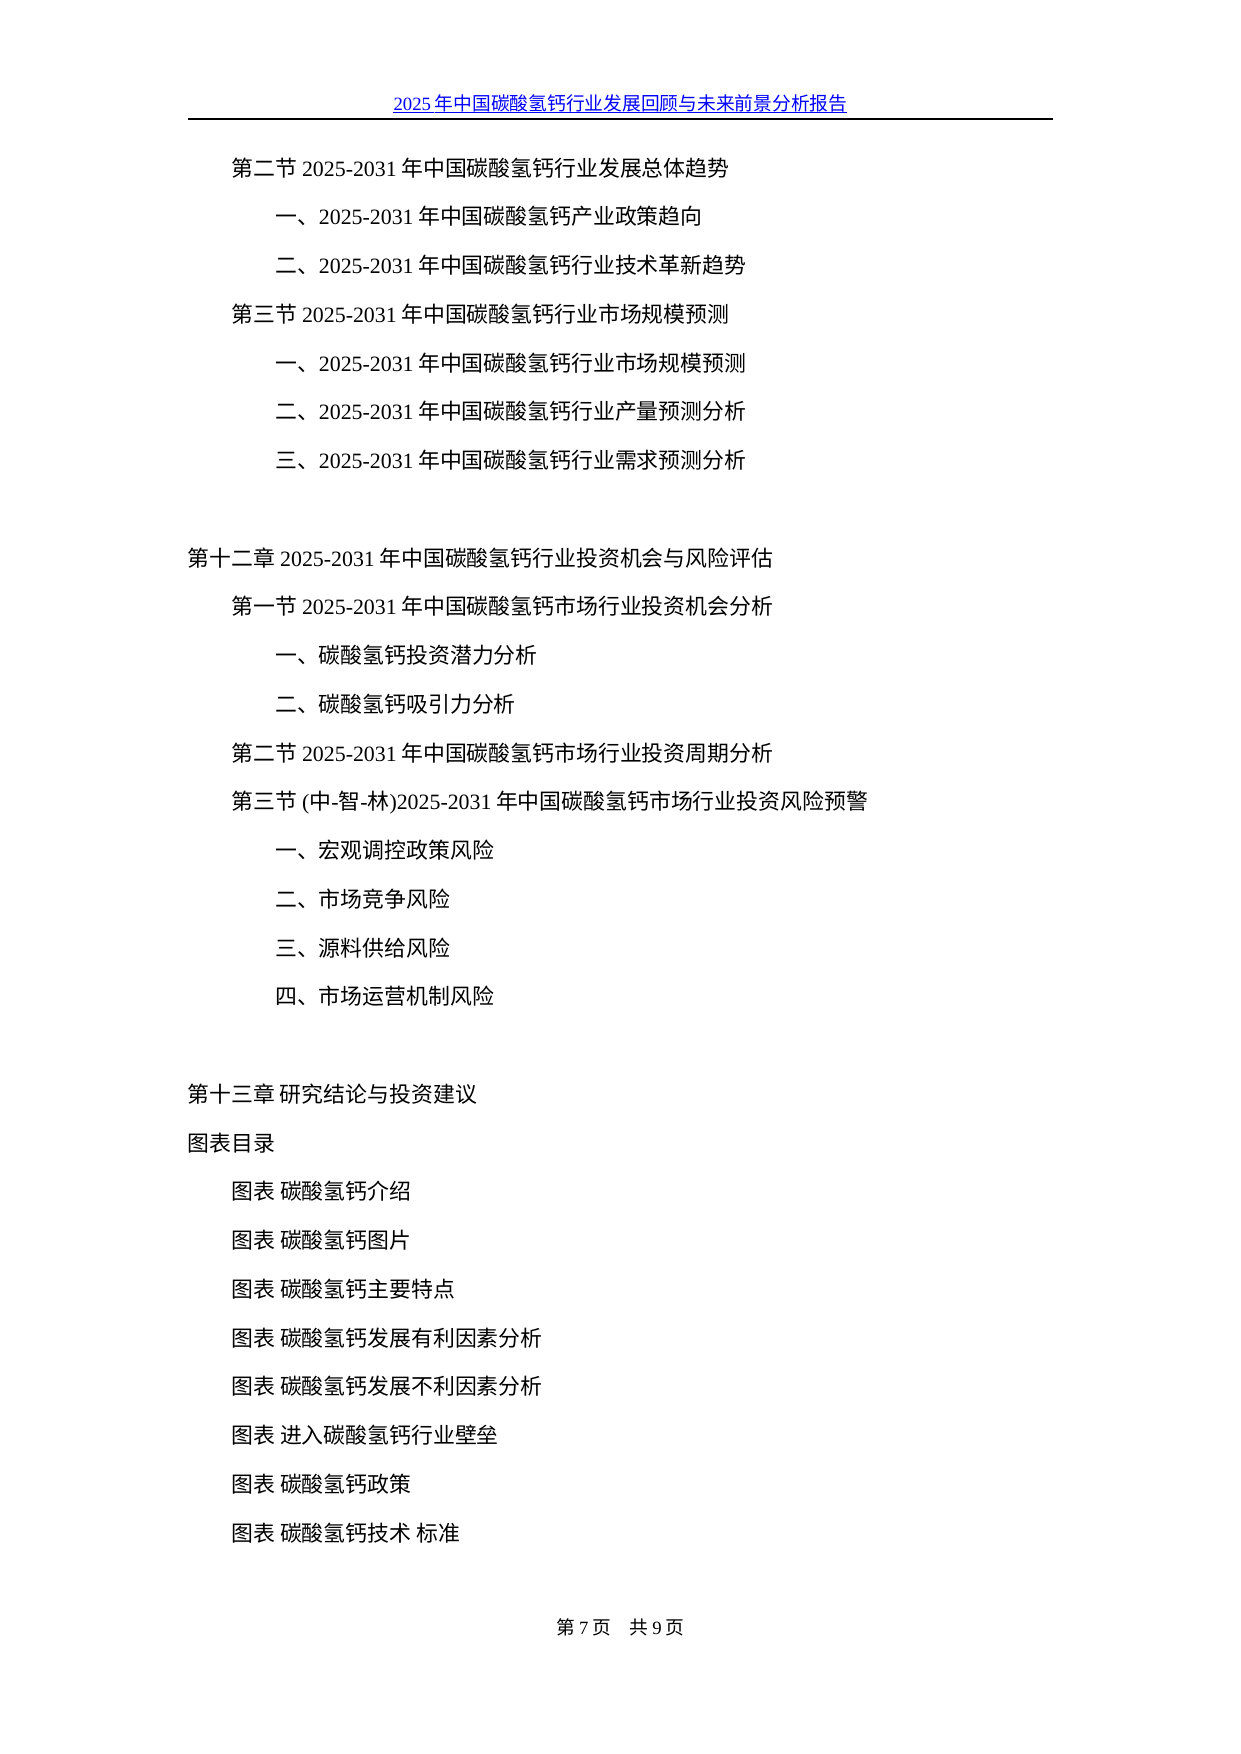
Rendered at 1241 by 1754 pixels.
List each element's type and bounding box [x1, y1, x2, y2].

text [187, 150, 1053, 1548]
